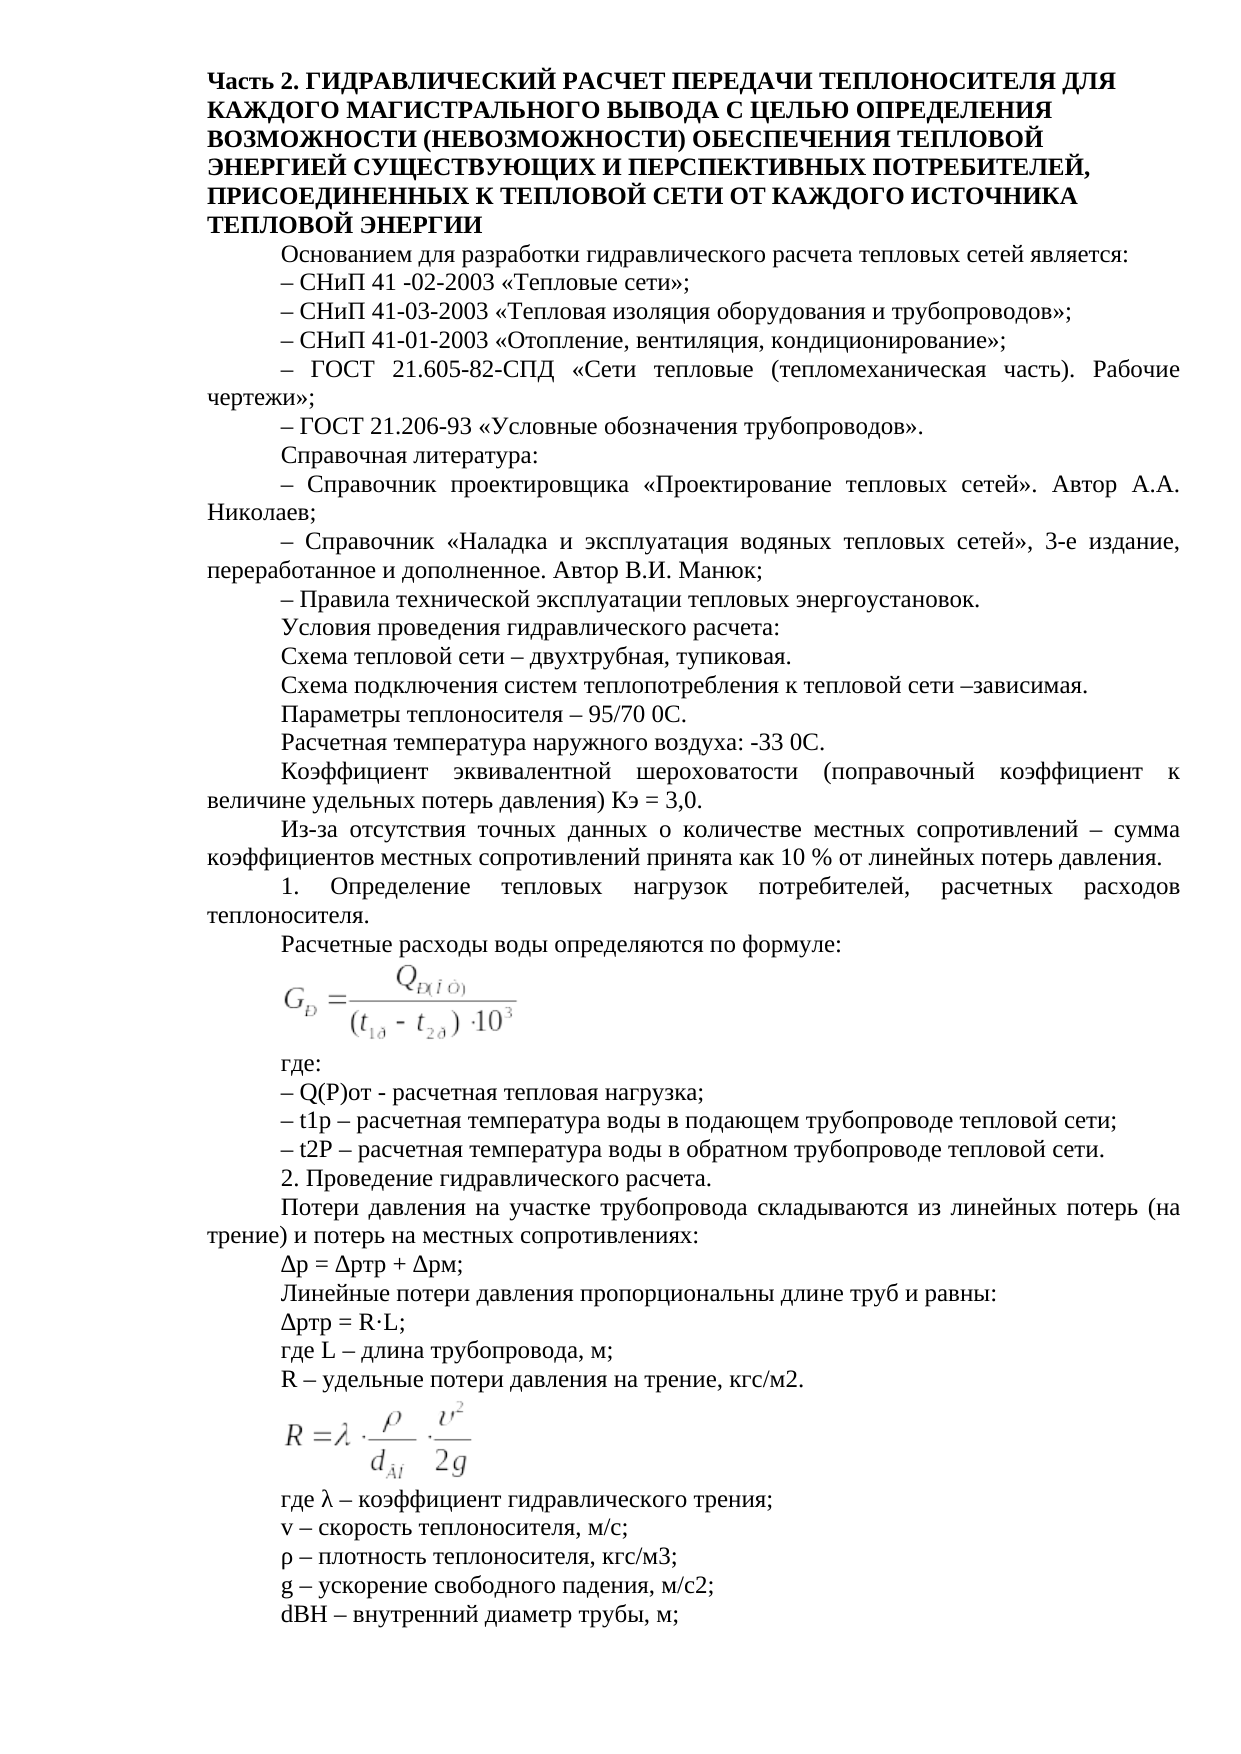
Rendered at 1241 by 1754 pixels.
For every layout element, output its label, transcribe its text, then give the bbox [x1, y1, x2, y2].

text – ГОСТ 21.206-93 «Условные обозначения трубопроводов». [207, 411, 1181, 440]
text где: [207, 1048, 1181, 1077]
text – ГОСТ 21.605-82-СПД «Сети тепловые (тепломеханическая часть). Рабочие чертежи»; [207, 354, 1181, 411]
text dBН – внутренний диаметр трубы, м; [207, 1599, 1181, 1627]
text – Справочник проектировщика «Проектирование тепловых сетей». Автор А.А. Николаев; [207, 469, 1181, 526]
text Схема подключения систем теплопотребления к тепловой сети –зависимая. [207, 670, 1181, 699]
text Схема тепловой сети – двухтрубная, тупиковая. [207, 641, 1181, 670]
text – СНиП 41-03-2003 «Тепловая изоляция оборудования и трубопроводов»; [207, 296, 1181, 325]
text – t1p – расчетная температура воды в подающем трубопроводе тепловой сети; [207, 1106, 1181, 1134]
text Условия проведения гидравлического расчета: [207, 612, 1181, 641]
text Основанием для разработки гидравлического расчета тепловых сетей является: [207, 239, 1181, 267]
text v – скорость теплоносителя, м/с; [207, 1512, 1181, 1541]
text ∆р = ∆ртр + ∆рм; [207, 1249, 1181, 1278]
text R – удельные потери давления на трение, кгс/м2. [207, 1364, 1181, 1393]
text – СНиП 41 -02-2003 «Тепловые сети»; [207, 267, 1181, 296]
text – Q(P)oт - расчетная тепловая нагрузка; [207, 1077, 1181, 1106]
text Часть 2. ГИДРАВЛИЧЕСКИЙ РАСЧЕТ ПЕРЕДАЧИ ТЕПЛОНОСИТЕЛЯ ДЛЯ КАЖДОГО МАГИСТРАЛЬНОГО ВЫВОДА С ЦЕЛЬЮ ОПРЕДЕЛЕНИЯ ВОЗМОЖНОСТИ (НЕВОЗМОЖНОСТИ) ОБЕСПЕЧЕНИЯ ТЕПЛОВОЙ ЭНЕРГИЕЙ СУЩЕСТВУЮЩИХ И ПЕРСПЕКТИВНЫХ ПОТРЕБИТЕЛЕЙ, ПРИСОЕДИНЕННЫХ К ТЕПЛОВОЙ СЕТИ ОТ КАЖДОГО ИСТОЧНИКА ТЕПЛОВОЙ ЭНЕРГИИ [207, 66, 1181, 239]
text 1. Определение тепловых нагрузок потребителей, расчетных расходов теплоносителя. [207, 871, 1181, 929]
text Потери давления на участке трубопровода складываются из линейных потерь (на трение) и потерь на местных сопротивлениях: [207, 1192, 1181, 1249]
text Справочная литература: [207, 440, 1181, 469]
text Параметры теплоносителя – 95/70 0С. [207, 699, 1181, 727]
text где λ – коэффициент гидравлического трения; [207, 1484, 1181, 1512]
text Коэффициент эквивалентной шероховатости (поправочный коэффициент к величине удельных потерь давления) Кэ = 3,0. [207, 756, 1181, 814]
text Из-за отсутствия точных данных о количестве местных сопротивлений – сумма коэффициентов местных сопротивлений принята как 10 % от линейных потерь давления. [207, 814, 1181, 871]
text где L – длина трубопровода, м; [207, 1336, 1181, 1364]
text Расчетная температура наружного воздуха: -33 0С. [207, 727, 1181, 756]
text g – ускорение свободного падения, м/с2; [207, 1570, 1181, 1599]
text – Правила технической эксплуатации тепловых энергоустановок. [207, 584, 1181, 612]
text – t2P – расчетная температура воды в обратном трубопроводе тепловой сети. [207, 1134, 1181, 1163]
text – Справочник «Наладка и эксплуатация водяных тепловых сетей», 3-е издание, переработанное и дополненное. Автор В.И. Манюк; [207, 526, 1181, 584]
text Линейные потери давления пропорциональны длине труб и равны: [207, 1278, 1181, 1307]
text 2. Проведение гидравлического расчета. [207, 1163, 1181, 1192]
text – СНиП 41-01-2003 «Отопление, вентиляция, кондиционирование»; [207, 325, 1181, 354]
text Расчетные расходы воды определяются по формуле: [207, 929, 1181, 957]
text ∆pтр = R·L; [207, 1307, 1181, 1336]
text ρ – плотность теплоносителя, кгс/м3; [207, 1541, 1181, 1570]
